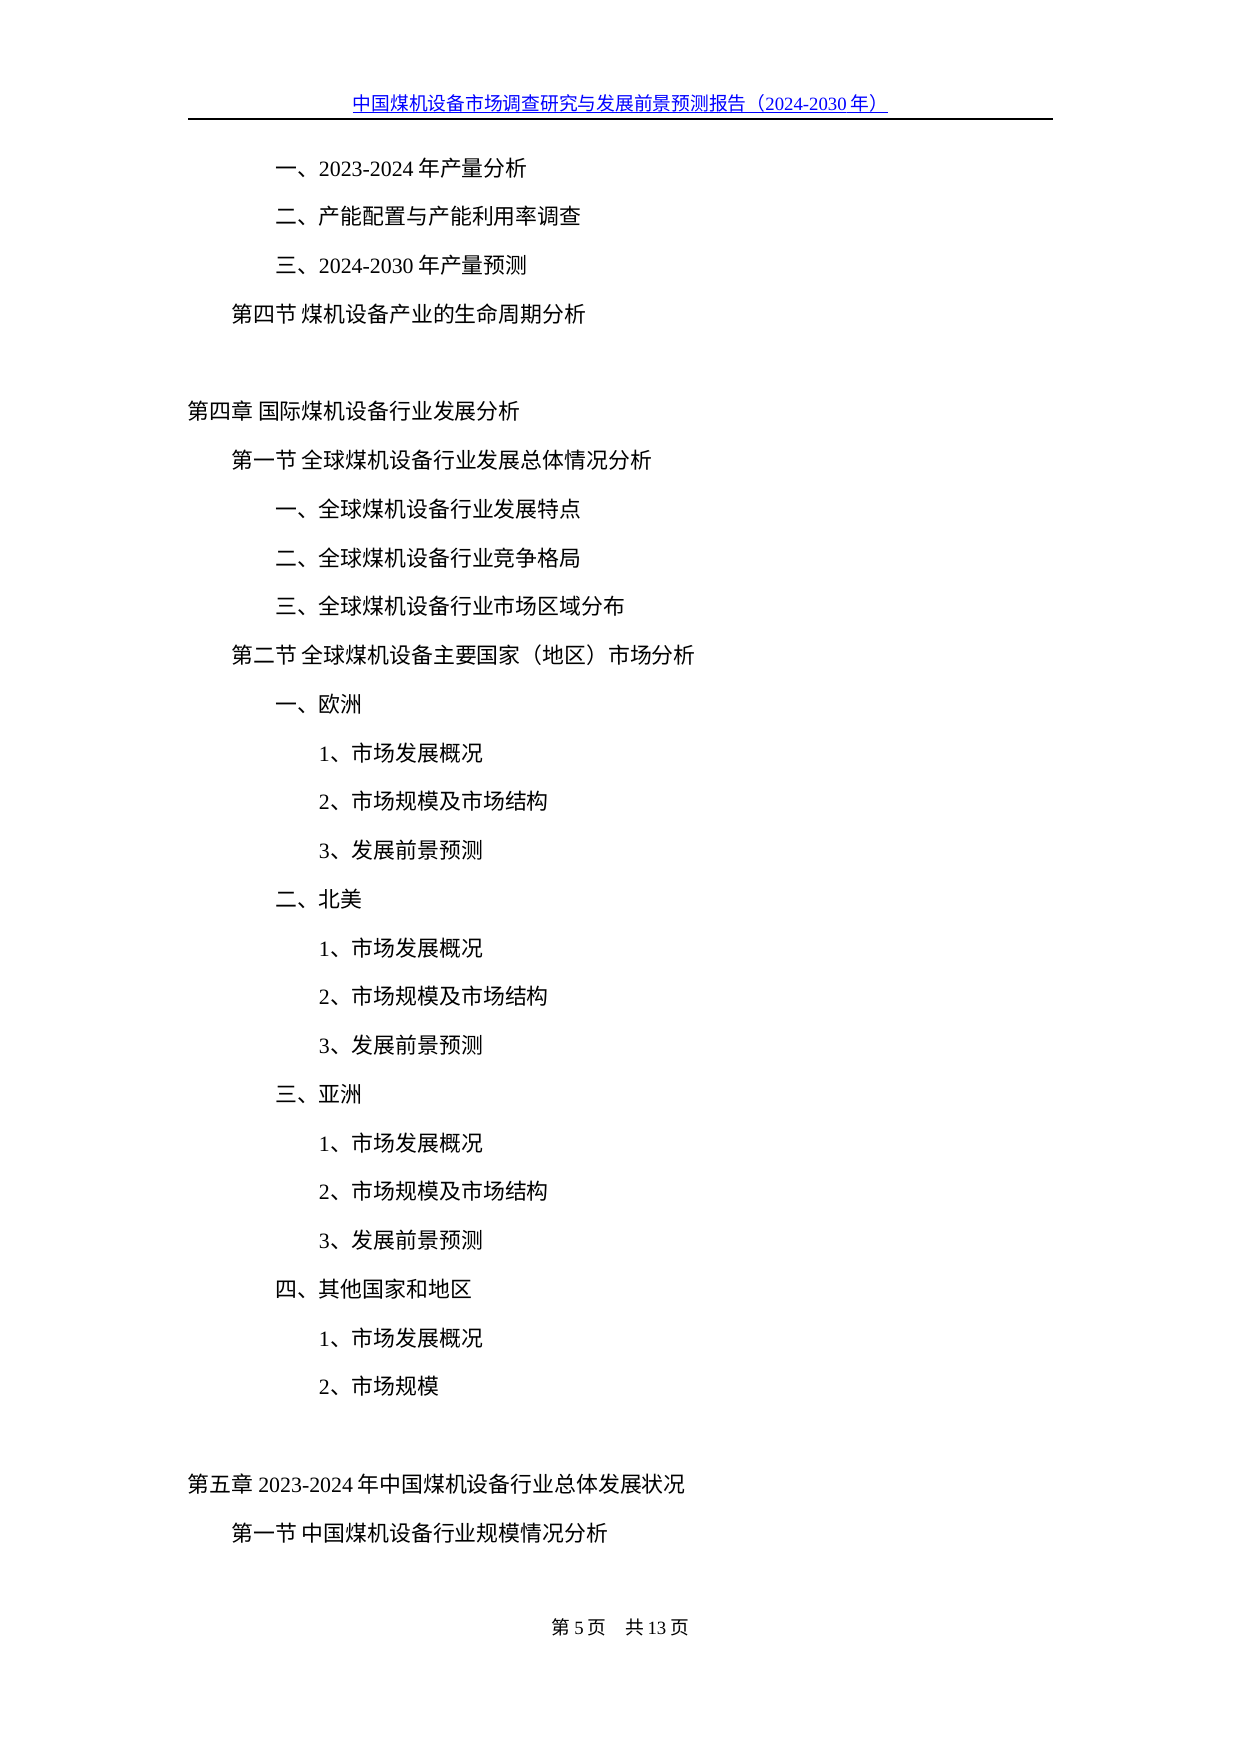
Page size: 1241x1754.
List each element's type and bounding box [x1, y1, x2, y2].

text [187, 150, 1053, 1548]
